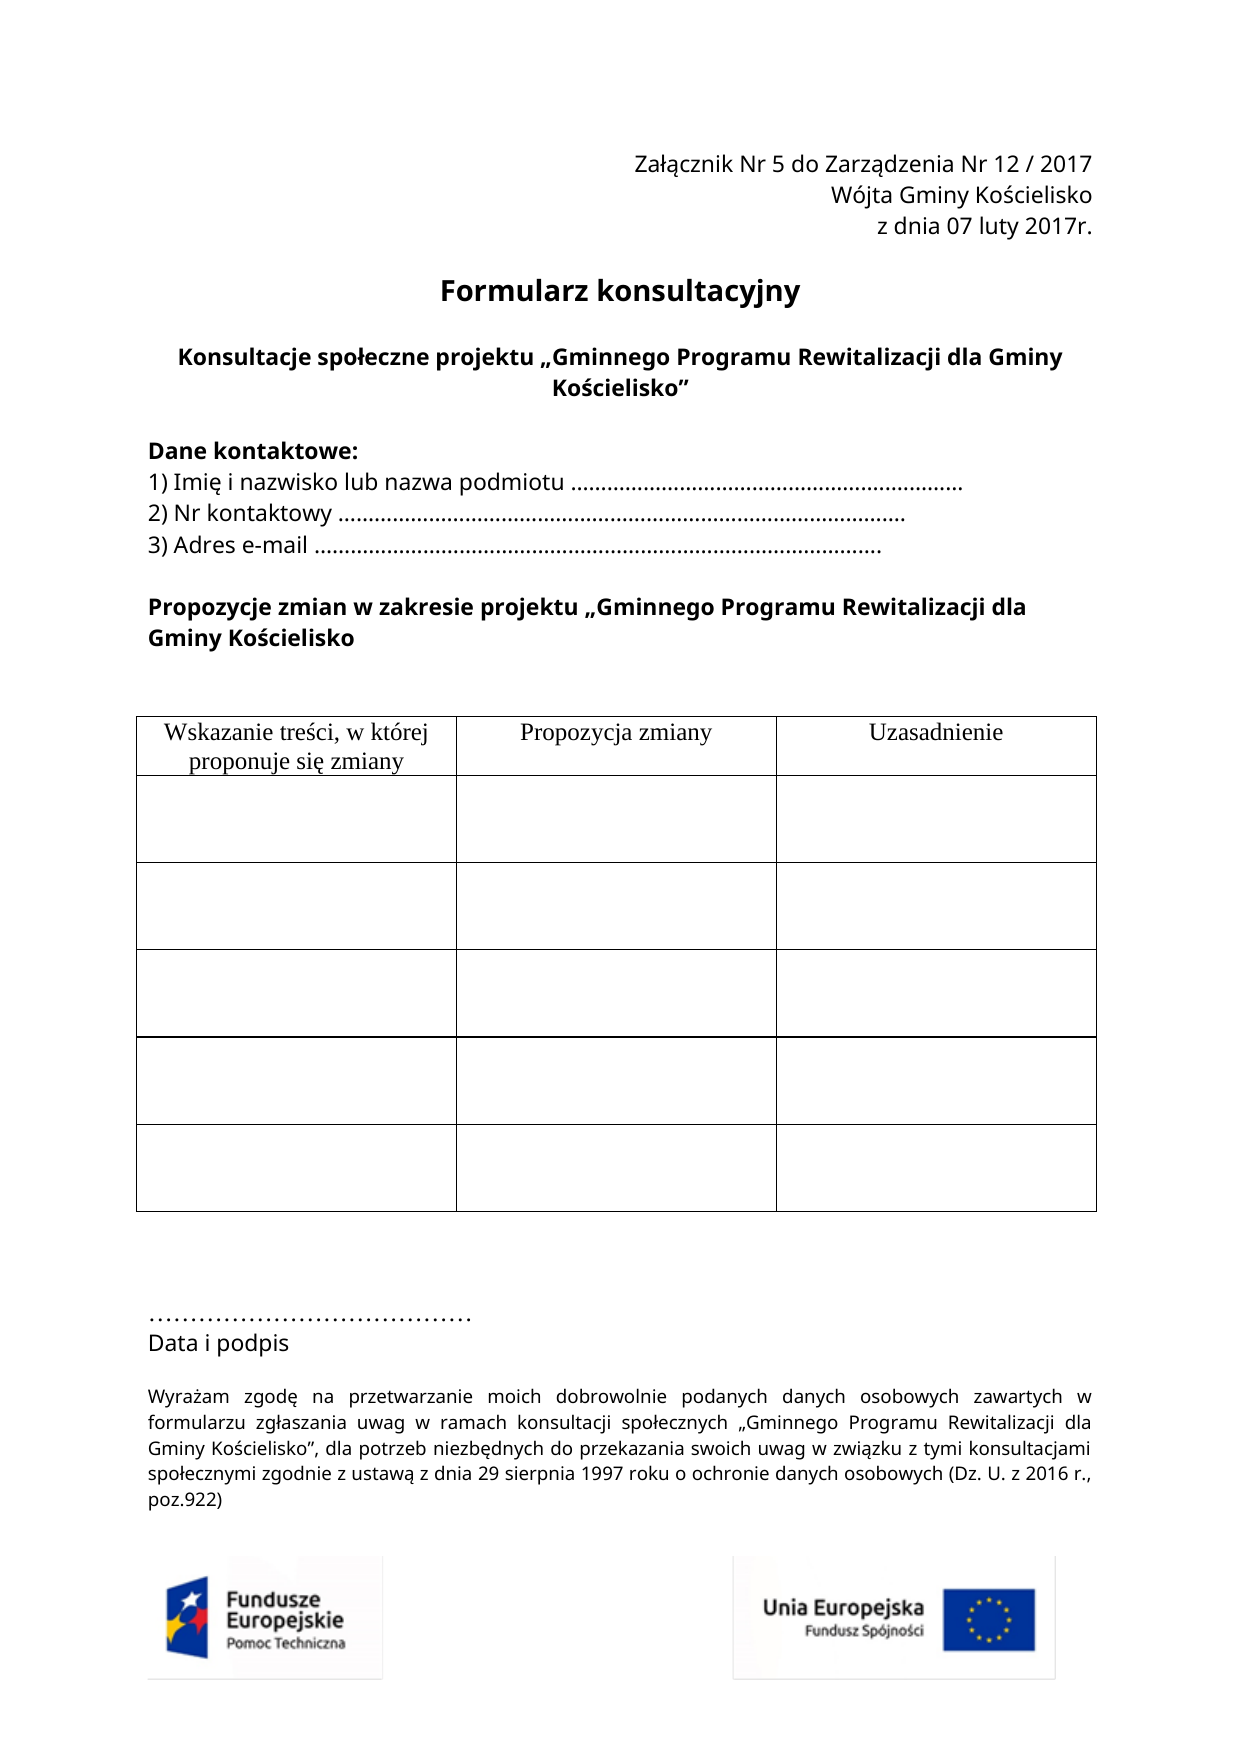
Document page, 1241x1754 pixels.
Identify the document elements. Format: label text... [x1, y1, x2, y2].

table_cell [137, 950, 456, 1036]
text Wyrażam zgodę na przetwarzanie moich dobrowolnie podanych danych osobowych zawartych w formularzu zgłaszania uwag w ramach konsultacji społecznych „Gminnego Programu Rewitalizacji dla Gminy Kościelisko”, dla potrzeb niezbędnych do przekazania swoich uwag w związku z tymi konsultacjami społecznymi zgodnie z ustawą z dnia 29 sierpnia 1997 roku o ochronie danych osobowych (Dz. U. z 2016 r., poz.922) [148, 1384, 1093, 1511]
table_cell [457, 863, 776, 949]
text 1) Imię i nazwisko lub nazwa podmiotu ……………………………………………..………… [148, 466, 1093, 497]
table_cell [777, 863, 1096, 949]
table_cell [777, 1038, 1096, 1124]
table_header Wskazanie treści, w której proponuje się zmiany [137, 717, 456, 774]
text Konsultacje społeczne projektu „Gminnego Programu Rewitalizacji dla Gminy Kościelisko” [148, 341, 1093, 403]
text Załącznik Nr 5 do Zarządzenia Nr 12 / 2017 [148, 148, 1093, 179]
text 2) Nr kontaktowy …………………………………………………………………………………. [148, 497, 1093, 528]
picture [147, 1556, 1057, 1681]
table_cell [777, 776, 1096, 862]
text Dane kontaktowe: [148, 435, 1093, 466]
text Data i podpis [148, 1327, 1093, 1358]
text 3) Adres e-mail …………………………………………………………………………………. [148, 528, 1093, 560]
table_cell [137, 1038, 456, 1124]
table_cell [457, 776, 776, 862]
text Formularz konsultacyjny [148, 270, 1093, 310]
table_cell [457, 1038, 776, 1124]
table_header Propozycja zmiany [457, 717, 776, 774]
text Wójta Gminy Kościelisko [148, 179, 1093, 210]
table_cell [777, 950, 1096, 1036]
table_cell [777, 1125, 1096, 1211]
table_cell [457, 1125, 776, 1211]
text z dnia 07 luty 2017r. [148, 210, 1093, 241]
table_header Uzasadnienie [777, 717, 1096, 774]
text ………………………………… [148, 1298, 1093, 1327]
table_cell [137, 1125, 456, 1211]
text Propozycje zmian w zakresie projektu „Gminnego Programu Rewitalizacji dla Gminy Kościelisko [148, 591, 1093, 653]
table_cell [457, 950, 776, 1036]
table_cell [137, 776, 456, 862]
table_cell [137, 863, 456, 949]
